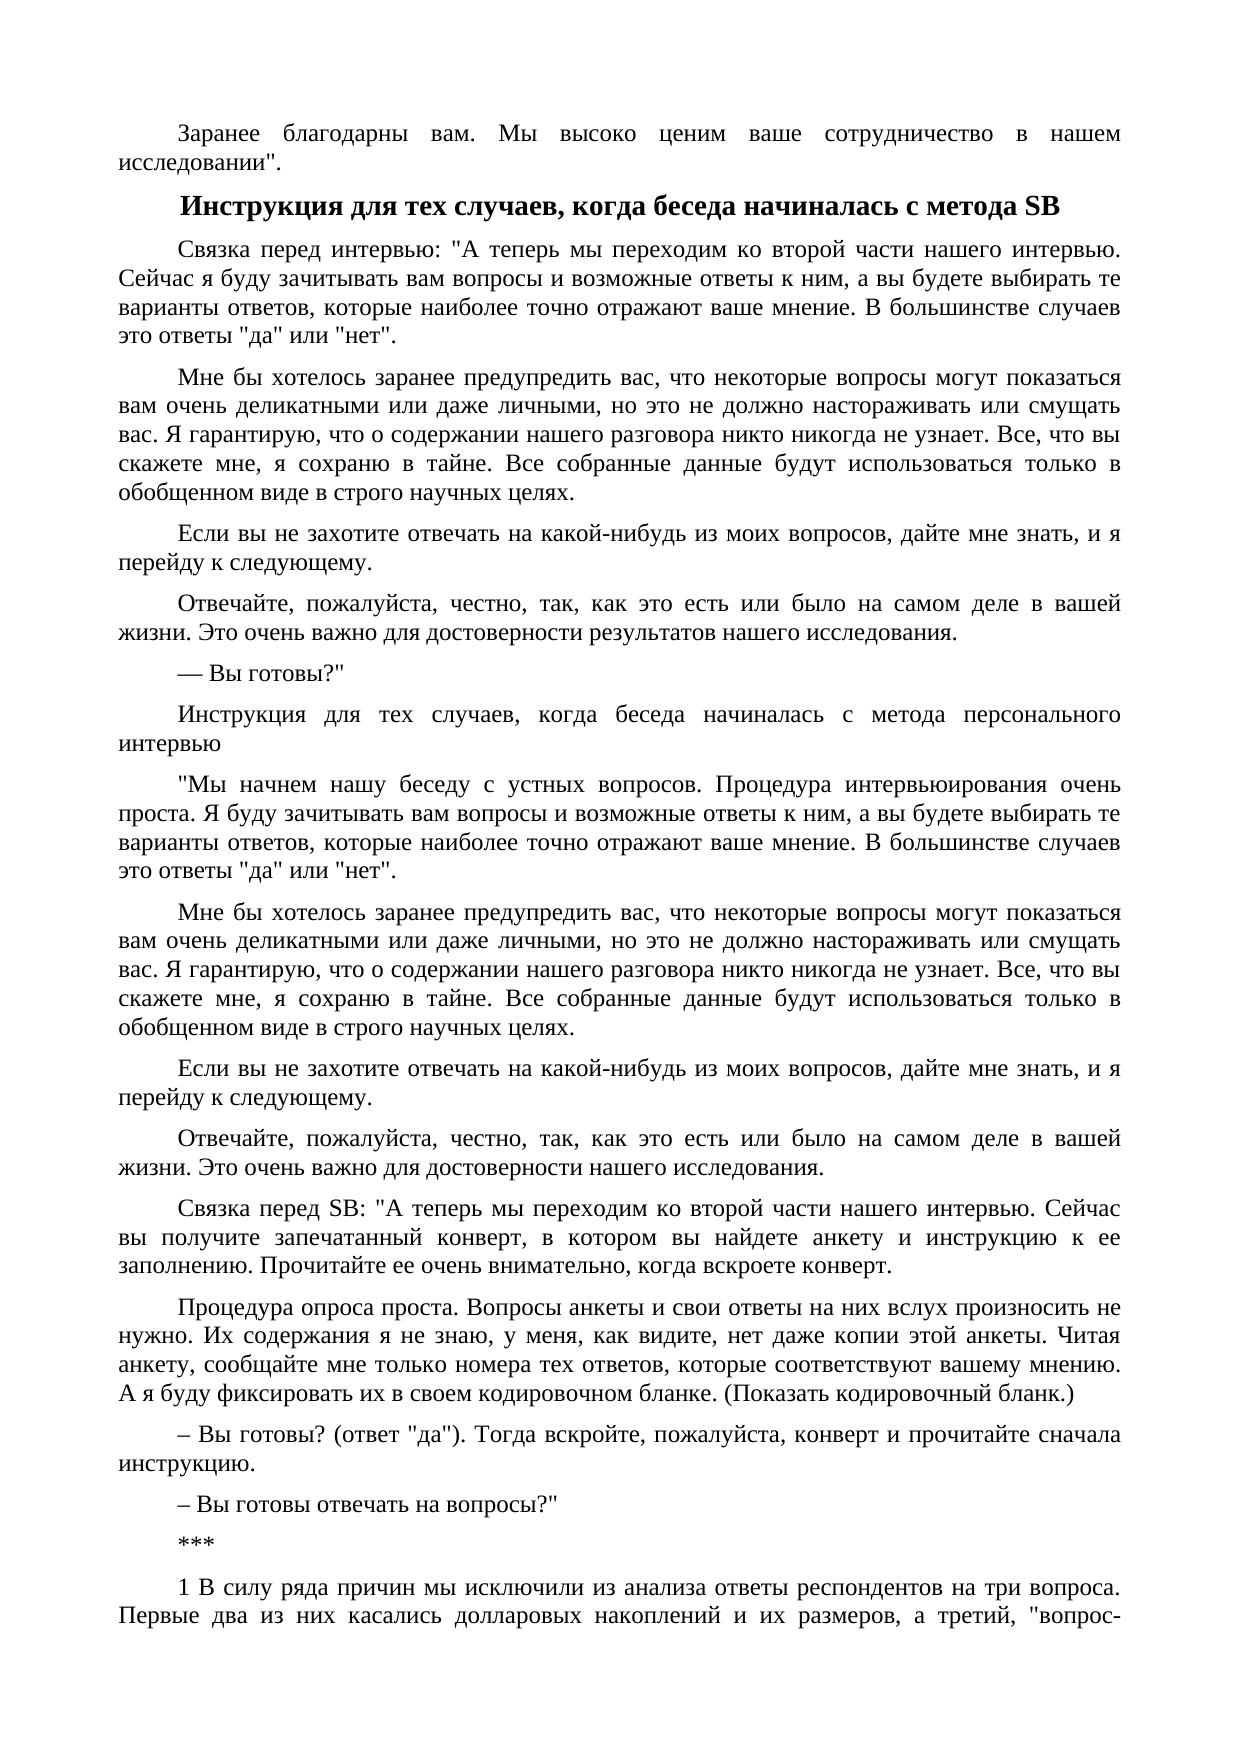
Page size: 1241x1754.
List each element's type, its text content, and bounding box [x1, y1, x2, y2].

text Связка перед интервью: "А теперь мы переходим ко второй части нашего интервью. Сейчас я буду зачитывать вам вопросы и возможные ответы к ним, а вы будете выбирать те варианты ответов, которые наиболее точно отражают ваше мнение. В большинстве случаев это ответы "да" или "нет". [118, 234, 1122, 349]
text Мне бы хотелось заранее предупредить вас, что некоторые вопросы могут показаться вам очень деликатными или даже личными, но это не должно настораживать или смущать вас. Я гарантирую, что о содержании нашего разговора никто никогда не узнает. Все, что вы скажете мне, я сохраню в тайне. Все собранные данные будут использоваться только в обобщенном виде в строго научных целях. [118, 897, 1122, 1040]
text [118, 1572, 1122, 1629]
text Отвечайте, пожалуйста, честно, так, как это есть или было на самом деле в вашей жизни. Это очень важно для достоверности результатов нашего исследования. [118, 588, 1122, 645]
text Инструкция для тех случаев, когда беседа начиналась с метода SB [118, 188, 1122, 222]
text Процедура опроса проста. Вопросы анкеты и свои ответы на них вслух произносить не нужно. Их содержания я не знаю, у меня, как видите, нет даже копии этой анкеты. Читая анкету, сообщайте мне только номера тех ответов, которые соответствуют вашему мнению. А я буду фиксировать их в своем кодировочном бланке. (Показать кодировочный бланк.) [118, 1292, 1122, 1407]
text Связка перед SB: "А теперь мы переходим ко второй части нашего интервью. Сейчас вы получите запечатанный конверт, в котором вы найдете анкету и инструкцию к ее заполнению. Прочитайте ее очень внимательно, когда вскроете конверт. [118, 1193, 1122, 1279]
text Заранее благодарны вам. Мы высоко ценим ваше сотрудничество в нашем исследовании". [118, 118, 1122, 176]
text — Вы готовы?" [118, 658, 1122, 687]
text Если вы не захотите отвечать на какой-нибудь из моих вопросов, дайте мне знать, и я перейду к следующему. [118, 518, 1122, 575]
text – Вы готовы? (ответ "да"). Тогда вскройте, пожалуйста, конверт и прочитайте сначала инструкцию. [118, 1419, 1122, 1477]
text – Вы готовы отвечать на вопросы?" [118, 1489, 1122, 1518]
text Инструкция для тех случаев, когда беседа начиналась с метода персонального интервью [118, 699, 1122, 757]
text "Мы начнем нашу беседу с устных вопросов. Процедура интервьюирования очень проста. Я буду зачитывать вам вопросы и возможные ответы к ним, а вы будете выбирать те варианты ответов, которые наиболее точно отражают ваше мнение. В большинстве случаев это ответы "да" или "нет". [118, 769, 1122, 884]
text *** [118, 1530, 1122, 1559]
text Если вы не захотите отвечать на какой-нибудь из моих вопросов, дайте мне знать, и я перейду к следующему. [118, 1053, 1122, 1110]
text Отвечайте, пожалуйста, честно, так, как это есть или было на самом деле в вашей жизни. Это очень важно для достоверности нашего исследования. [118, 1123, 1122, 1180]
text Мне бы хотелось заранее предупредить вас, что некоторые вопросы могут показаться вам очень деликатными или даже личными, но это не должно настораживать или смущать вас. Я гарантирую, что о содержании нашего разговора никто никогда не узнает. Все, что вы скажете мне, я сохраню в тайне. Все собранные данные будут использоваться только в обобщенном виде в строго научных целях. [118, 362, 1122, 505]
